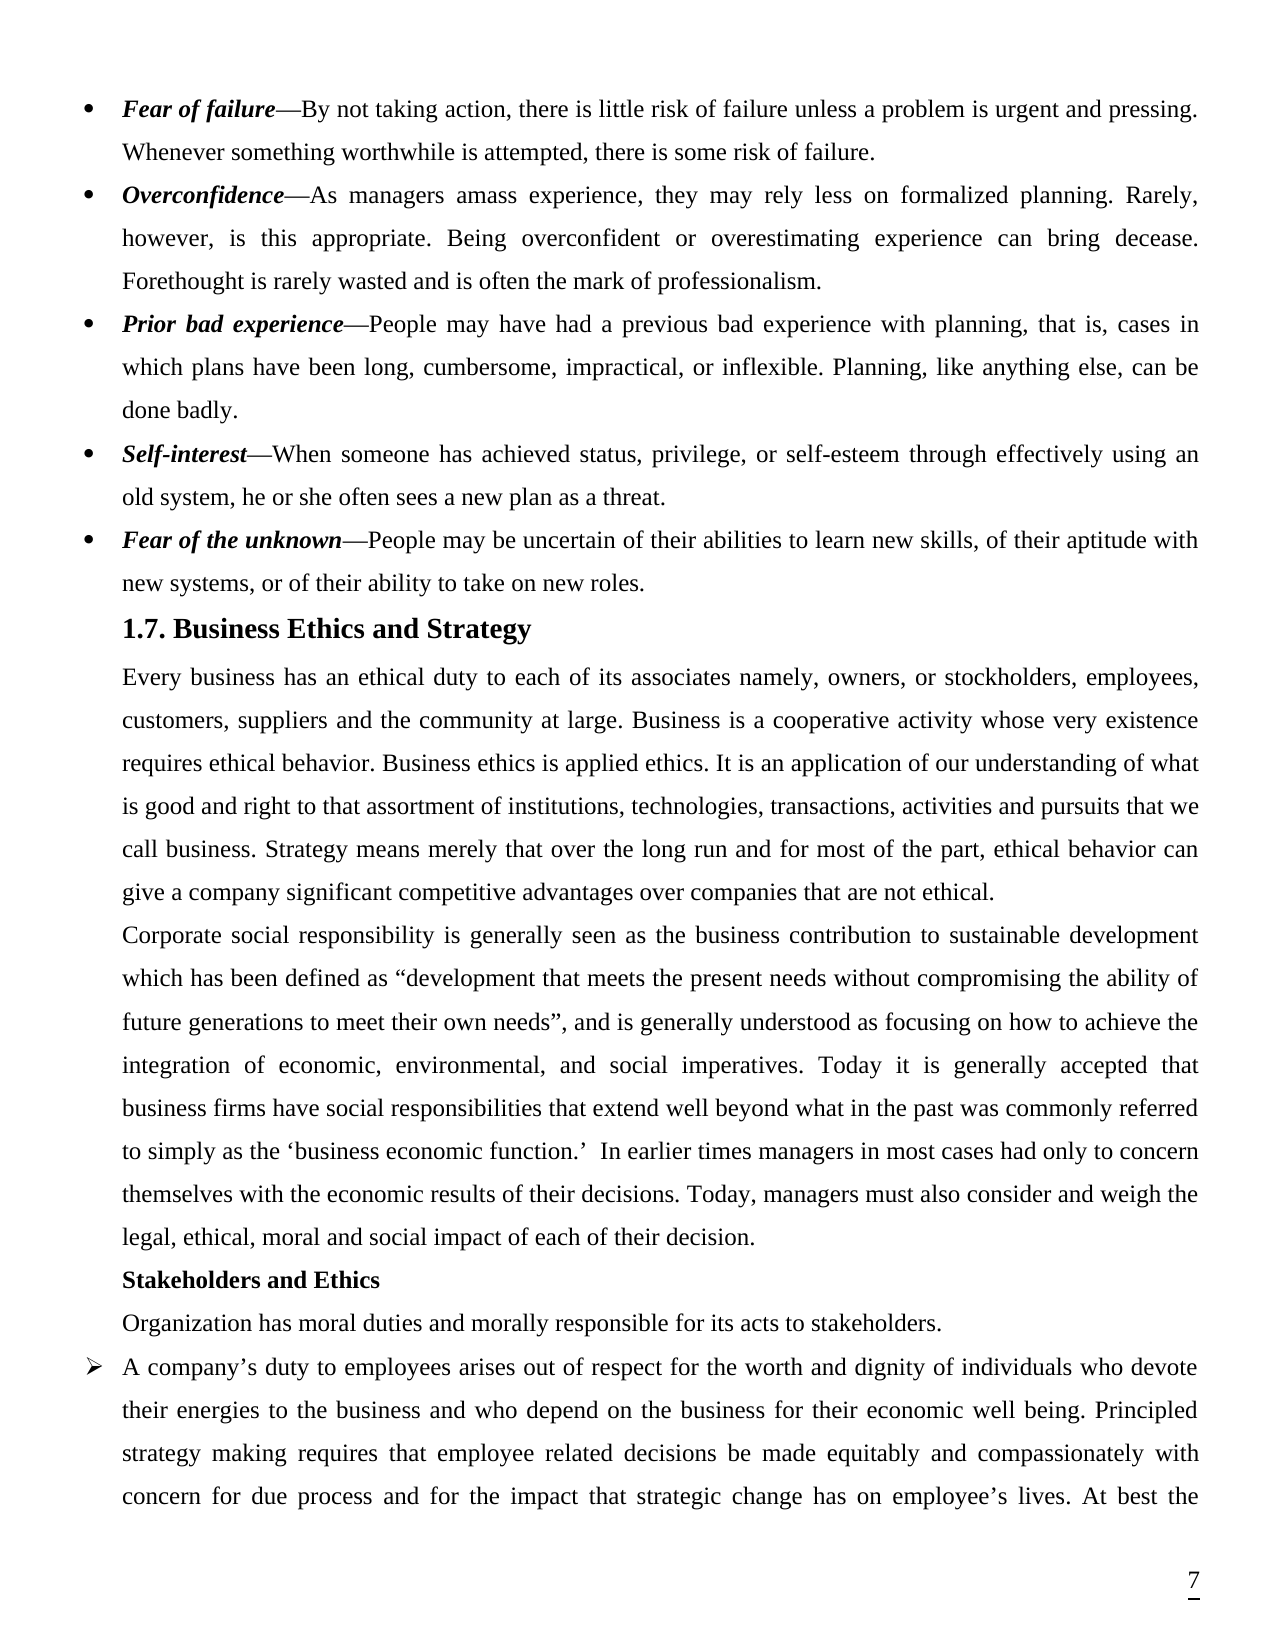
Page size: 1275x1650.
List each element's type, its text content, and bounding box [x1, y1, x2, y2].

text Corporate social responsibility is generally seen as the business contribution to sustainable development which has been defined as “development that meets the present needs without compromising the ability of future generations to meet their own needs”, and is generally understood as focusing on how to achieve the integration of economic, environmental, and social imperatives. Today it is generally accepted that business firms have social responsibilities that extend well beyond what in the past was commonly referred to simply as the ‘business economic function.’ In earlier times managers in most cases had only to concern themselves with the economic results of their decisions. Today, managers must also consider and weigh the legal, ethical, moral and social impact of each of their decision. [122, 920, 1200, 1251]
list Self-interest—When someone has achieved status, privilege, or self-esteem through effectively using an old system, he or she often sees a new plan as a threat. [84, 439, 1200, 511]
text Organization has moral duties and morally responsible for its acts to stakeholders. [122, 1308, 1200, 1337]
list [84, 1352, 1200, 1510]
list Prior bad experience—People may have had a previous bad experience with planning, that is, cases in which plans have been long, cumbersome, impractical, or inflexible. Planning, like anything else, can be done badly. [84, 309, 1200, 424]
text Stakeholders and Ethics [122, 1265, 1200, 1294]
text Every business has an ethical duty to each of its associates namely, owners, or stockholders, employees, customers, suppliers and the community at large. Business is a cooperative activity whose very existence requires ethical behavior. Business ethics is applied ethics. It is an application of our understanding of what is good and right to that assortment of institutions, technologies, transactions, activities and pursuits that we call business. Strategy means merely that over the long run and for most of the part, ethical behavior can give a company significant competitive advantages over companies that are not ethical. [122, 662, 1200, 906]
list Fear of the unknown—People may be uncertain of their abilities to learn new skills, of their aptitude with new systems, or of their ability to take on new roles. [84, 525, 1200, 597]
text 1.7. Business Ethics and Strategy [122, 611, 1200, 645]
list Overconfidence—As managers amass experience, they may rely less on formalized planning. Rarely, however, is this appropriate. Being overconfident or overestimating experience can bring decease. Forethought is rarely wasted and is often the mark of professionalism. [84, 180, 1200, 295]
list Fear of failure—By not taking action, there is little risk of failure unless a problem is urgent and pressing. Whenever something worthwhile is attempted, there is some risk of failure. [84, 94, 1200, 166]
